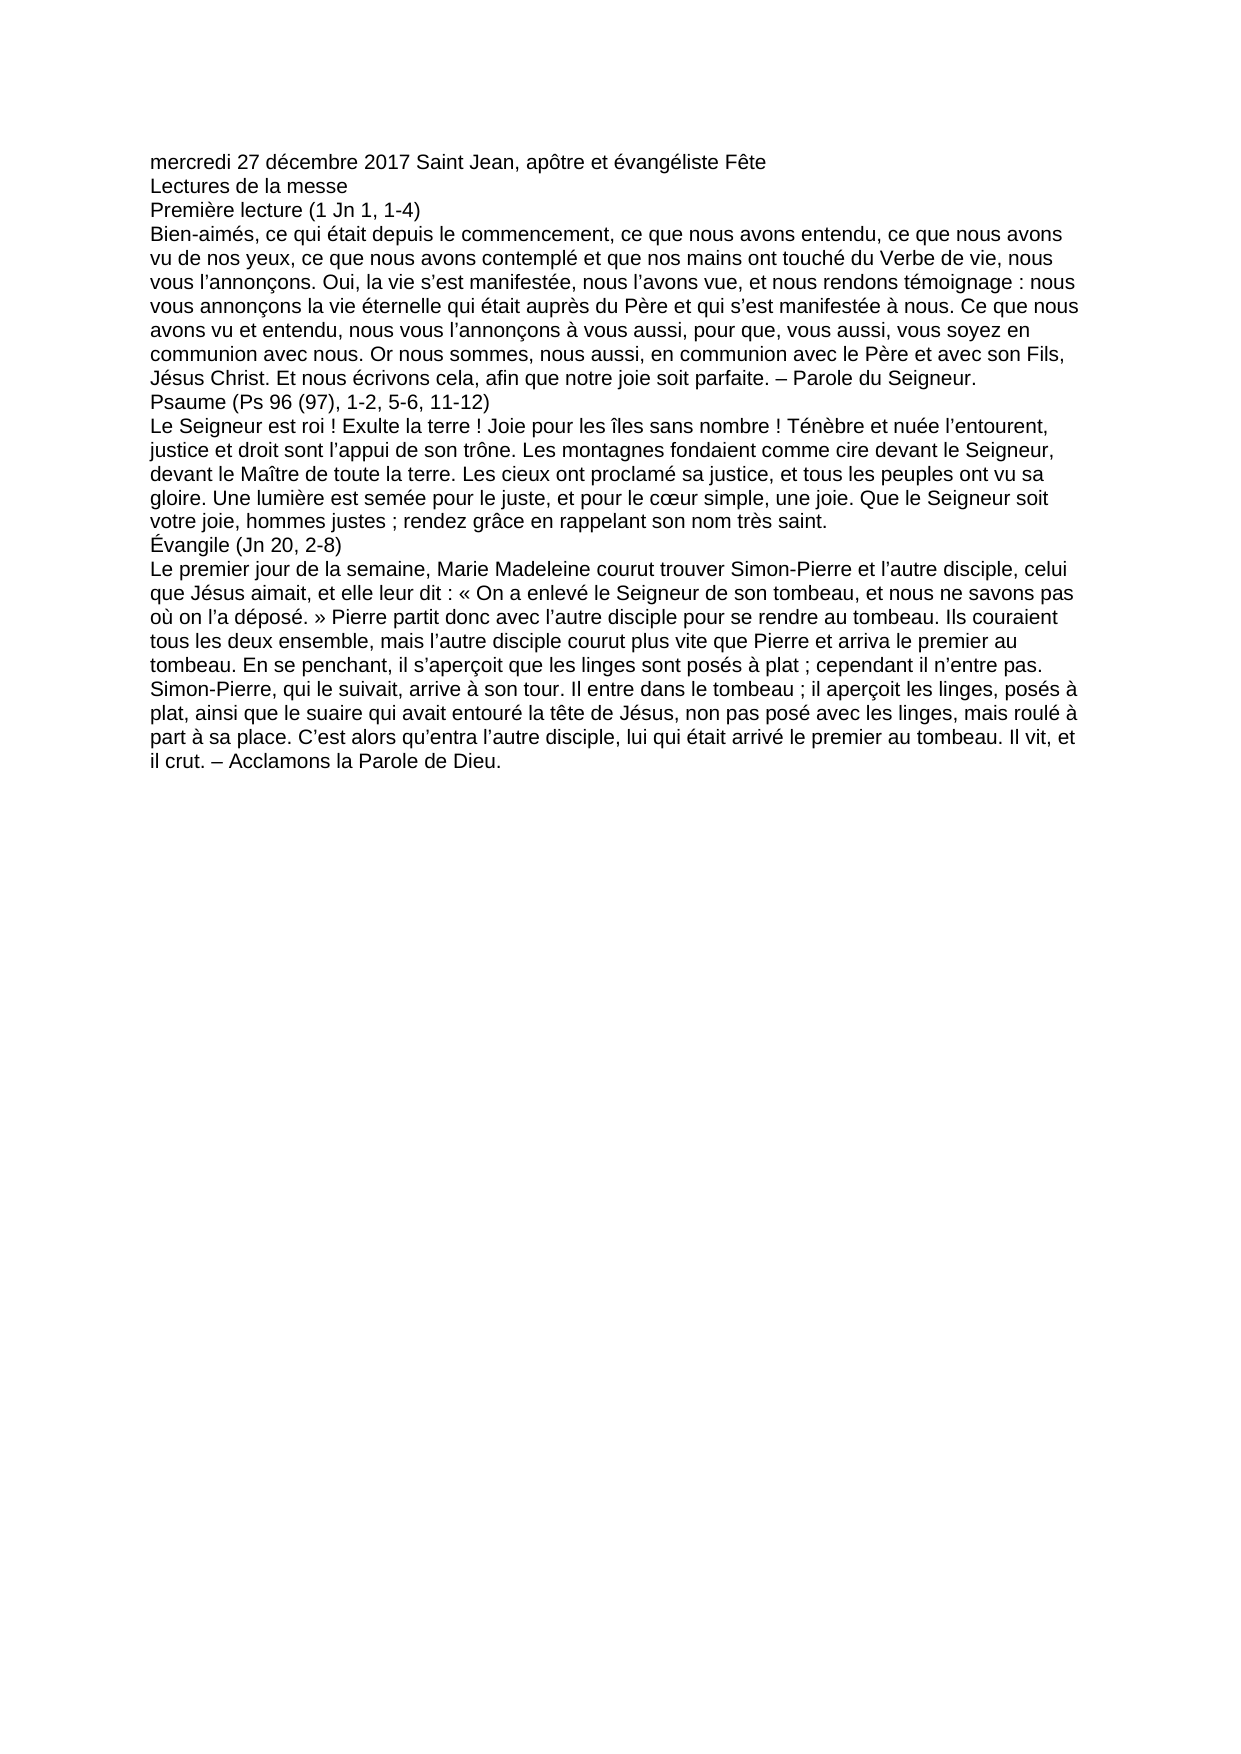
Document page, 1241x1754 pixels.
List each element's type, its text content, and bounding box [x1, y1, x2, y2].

text Le Seigneur est roi ! Exulte la terre ! Joie pour les îles sans nombre ! Ténèbre et nuée l’entourent, justice et droit sont l’appui de son trône. Les montagnes fondaient comme cire devant le Seigneur, devant le Maître de toute la terre. Les cieux ont proclamé sa justice, et tous les peuples ont vu sa gloire. Une lumière est semée pour le juste, et pour le cœur simple, une joie. Que le Seigneur soit votre joie, hommes justes ; rendez grâce en rappelant son nom très saint. [150, 413, 1090, 533]
text Le premier jour de la semaine, Marie Madeleine courut trouver Simon-Pierre et l’autre disciple, celui que Jésus aimait, et elle leur dit : « On a enlevé le Seigneur de son tombeau, et nous ne savons pas où on l’a déposé. » Pierre partit donc avec l’autre disciple pour se rendre au tombeau. Ils couraient tous les deux ensemble, mais l’autre disciple courut plus vite que Pierre et arriva le premier au tombeau. En se penchant, il s’aperçoit que les linges sont posés à plat ; cependant il n’entre pas. Simon-Pierre, qui le suivait, arrive à son tour. Il entre dans le tombeau ; il aperçoit les linges, posés à plat, ainsi que le suaire qui avait entouré la tête de Jésus, non pas posé avec les linges, mais roulé à part à sa place. C’est alors qu’entra l’autre disciple, lui qui était arrivé le premier au tombeau. Il vit, et il crut. – Acclamons la Parole de Dieu. [150, 557, 1090, 773]
text Bien-aimés, ce qui était depuis le commencement, ce que nous avons entendu, ce que nous avons vu de nos yeux, ce que nous avons contemplé et que nos mains ont touché du Verbe de vie, nous vous l’annonçons. Oui, la vie s’est manifestée, nous l’avons vue, et nous rendons témoignage : nous vous annonçons la vie éternelle qui était auprès du Père et qui s’est manifestée à nous. Ce que nous avons vu et entendu, nous vous l’annonçons à vous aussi, pour que, vous aussi, vous soyez en communion avec nous. Or nous sommes, nous aussi, en communion avec le Père et avec son Fils, Jésus Christ. Et nous écrivons cela, afin que notre joie soit parfaite. – Parole du Seigneur. [150, 222, 1090, 389]
